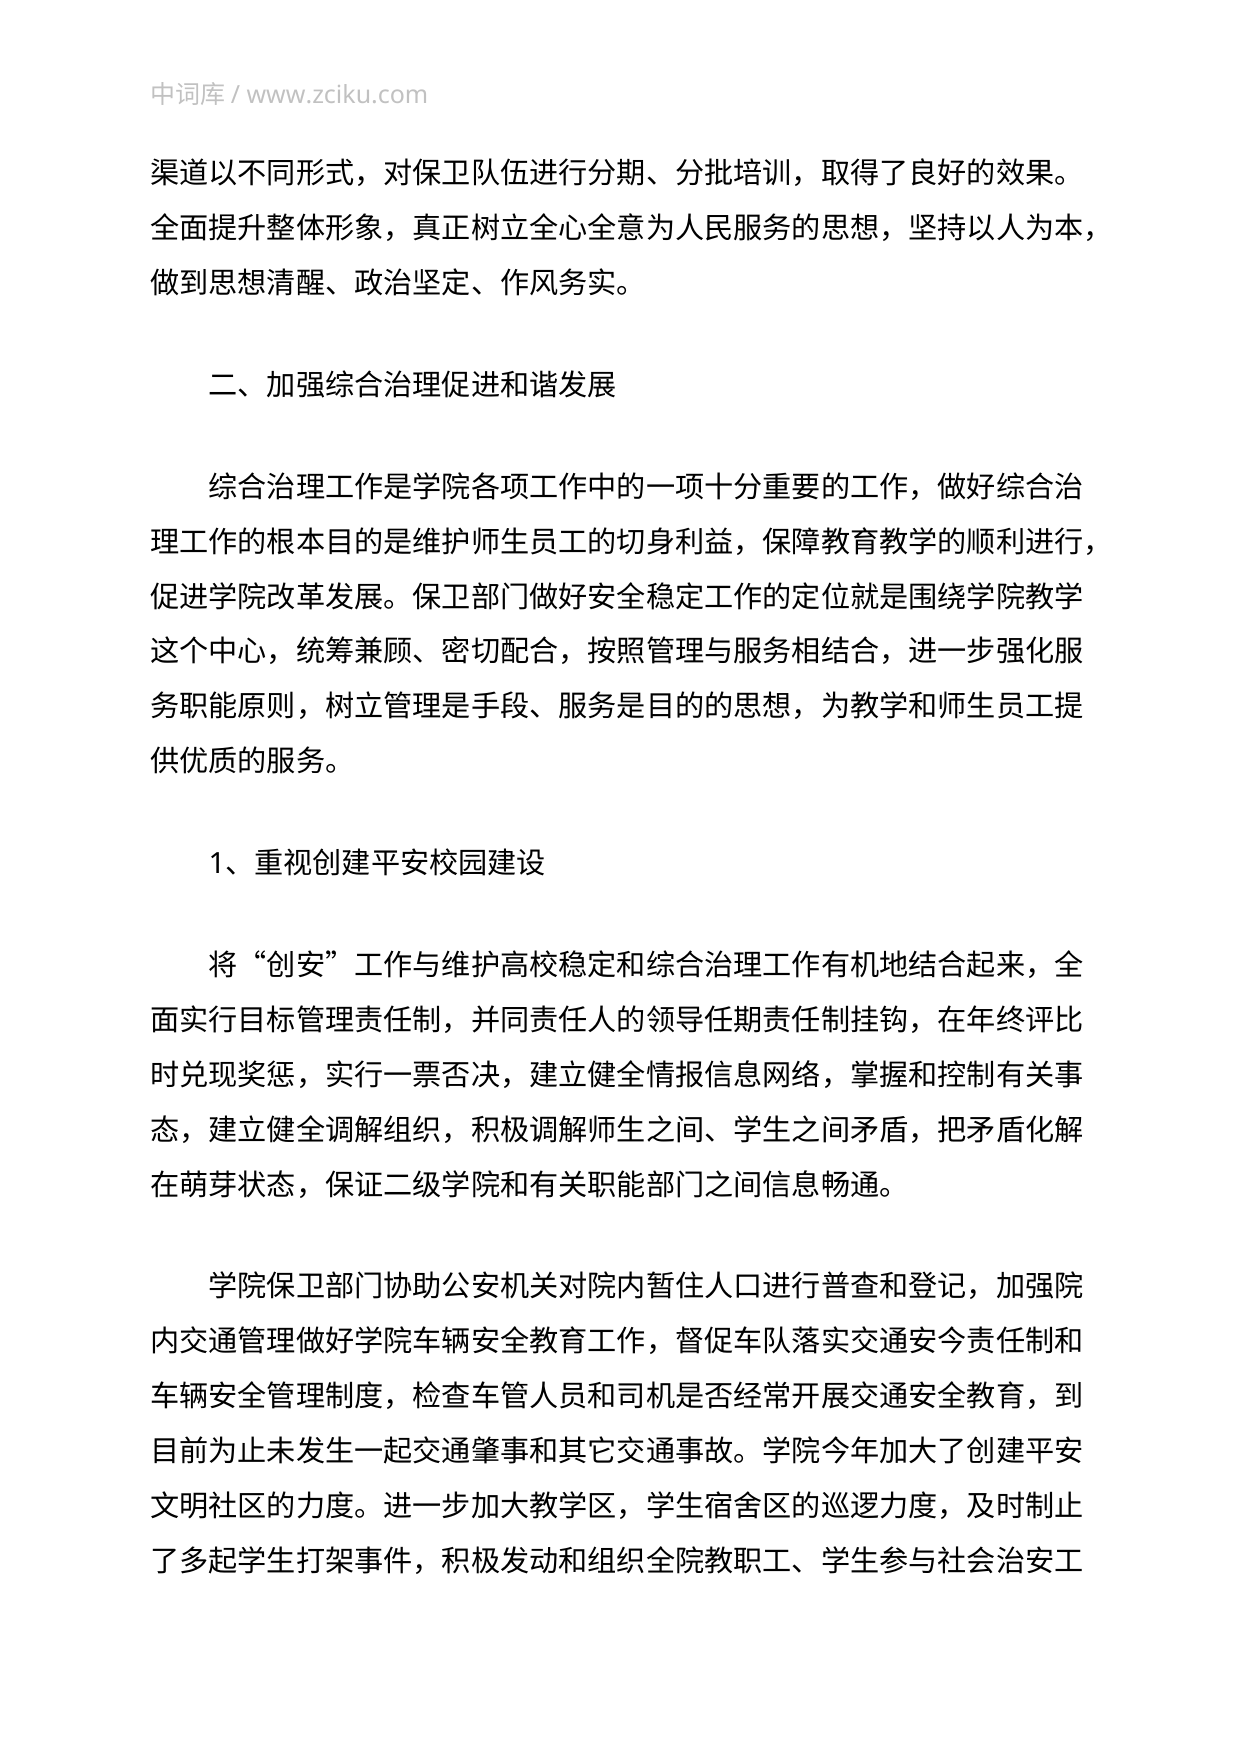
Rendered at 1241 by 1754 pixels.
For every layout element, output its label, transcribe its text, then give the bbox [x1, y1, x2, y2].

text 将“创安”工作与维护高校稳定和综合治理工作有机地结合起来，全面实行目标管理责任制，并同责任人的领导任期责任制挂钩，在年终评比时兑现奖惩，实行一票否决，建立健全情报信息网络，掌握和控制有关事态，建立健全调解组织，积极调解师生之间、学生之间矛盾，把矛盾化解在萌芽状态，保证二级学院和有关职能部门之间信息畅通。 [150, 942, 1090, 1203]
text 1、重视创建平安校园建设 [150, 839, 1090, 882]
text 二、加强综合治理促进和谐发展 [150, 362, 1090, 404]
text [150, 1263, 1090, 1580]
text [150, 150, 1090, 302]
text 综合治理工作是学院各项工作中的一项十分重要的工作，做好综合治理工作的根本目的是维护师生员工的切身利益，保障教育教学的顺利进行，促进学院改革发展。保卫部门做好安全稳定工作的定位就是围绕学院教学这个中心，统筹兼顾、密切配合，按照管理与服务相结合，进一步强化服务职能原则，树立管理是手段、服务是目的的思想，为教学和师生员工提供优质的服务。 [150, 463, 1090, 780]
